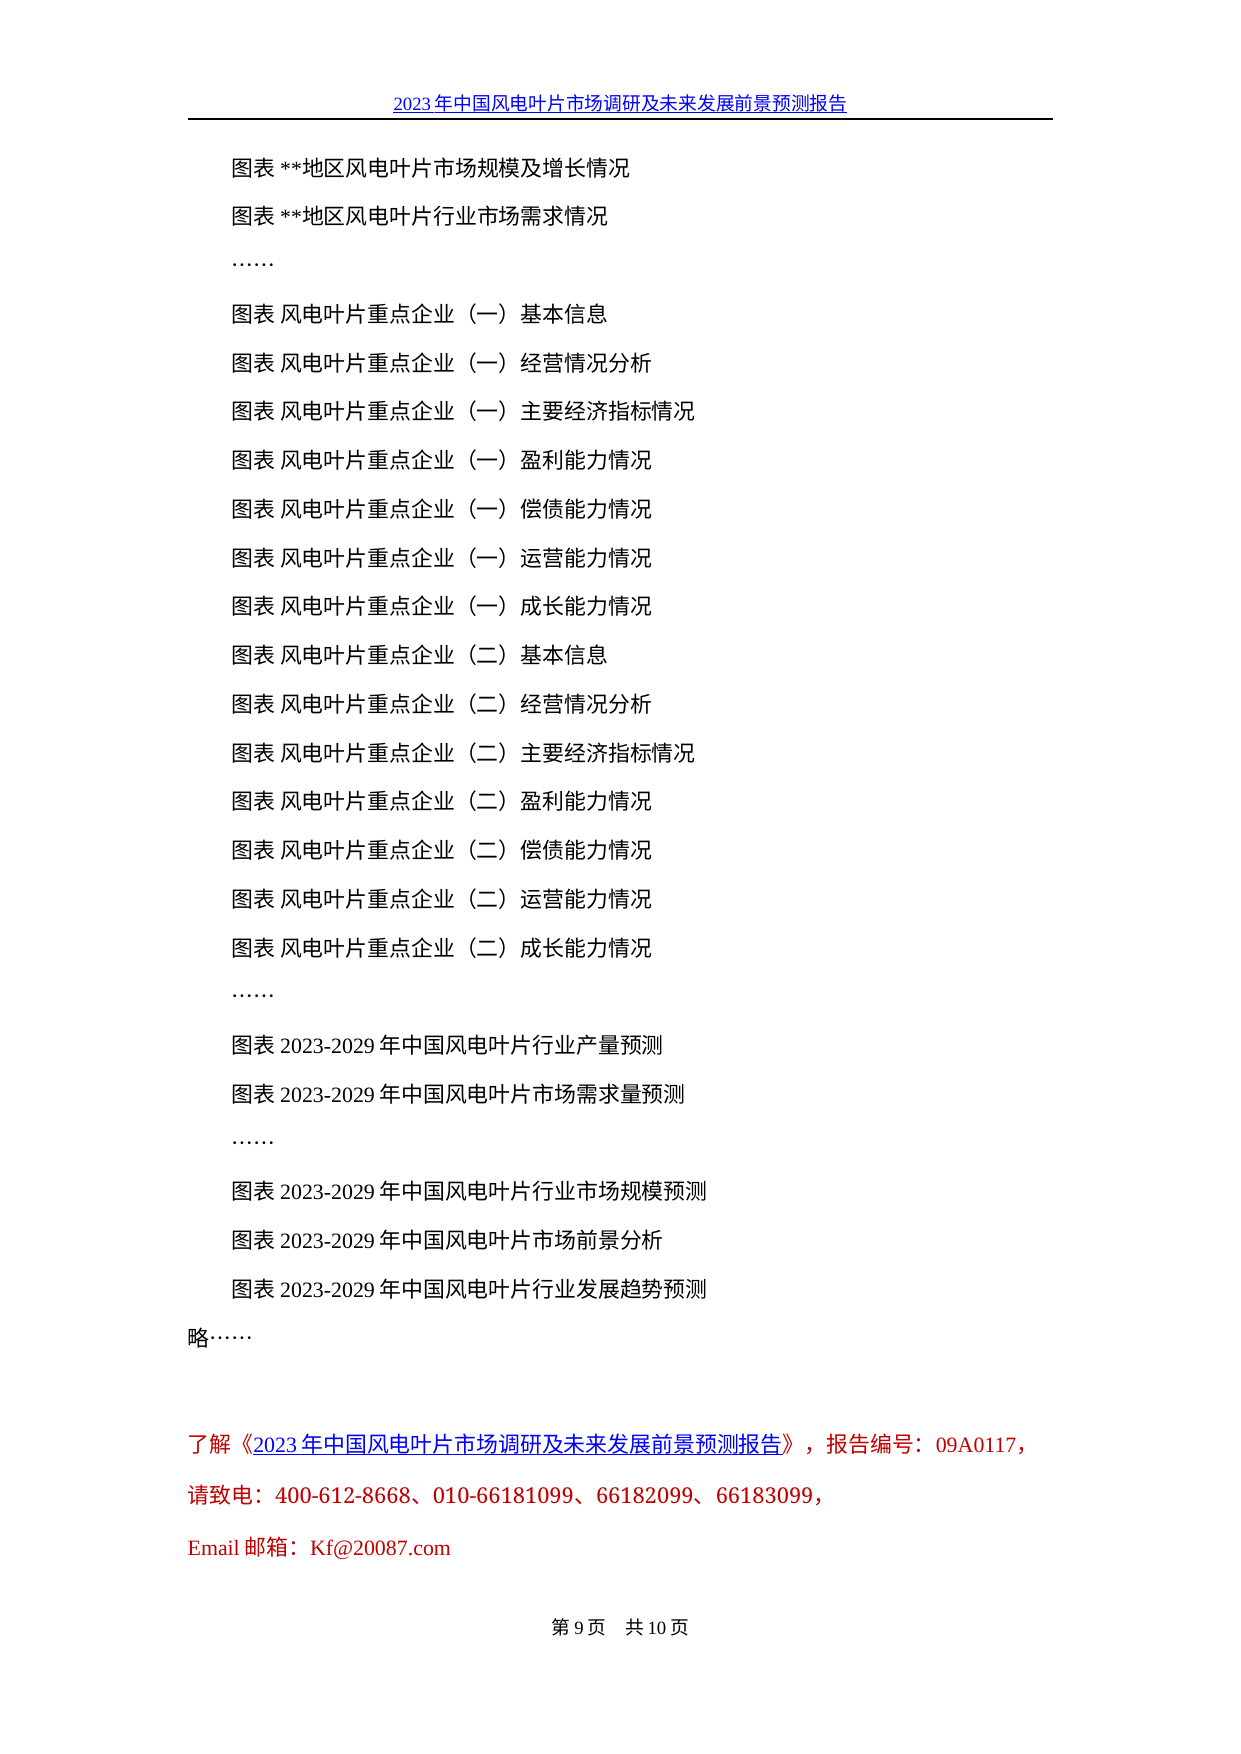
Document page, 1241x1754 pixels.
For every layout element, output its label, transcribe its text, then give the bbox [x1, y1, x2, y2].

text Email邮箱：Kf@20087.com [187, 1530, 1053, 1562]
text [187, 150, 1053, 1353]
text 请致电：400-612-8668、010-66181099、66182099、66183099， [187, 1478, 1053, 1511]
text 了解《2023年中国风电叶片市场调研及未来发展前景预测报告》，报告编号：09A0117， [187, 1427, 1053, 1459]
